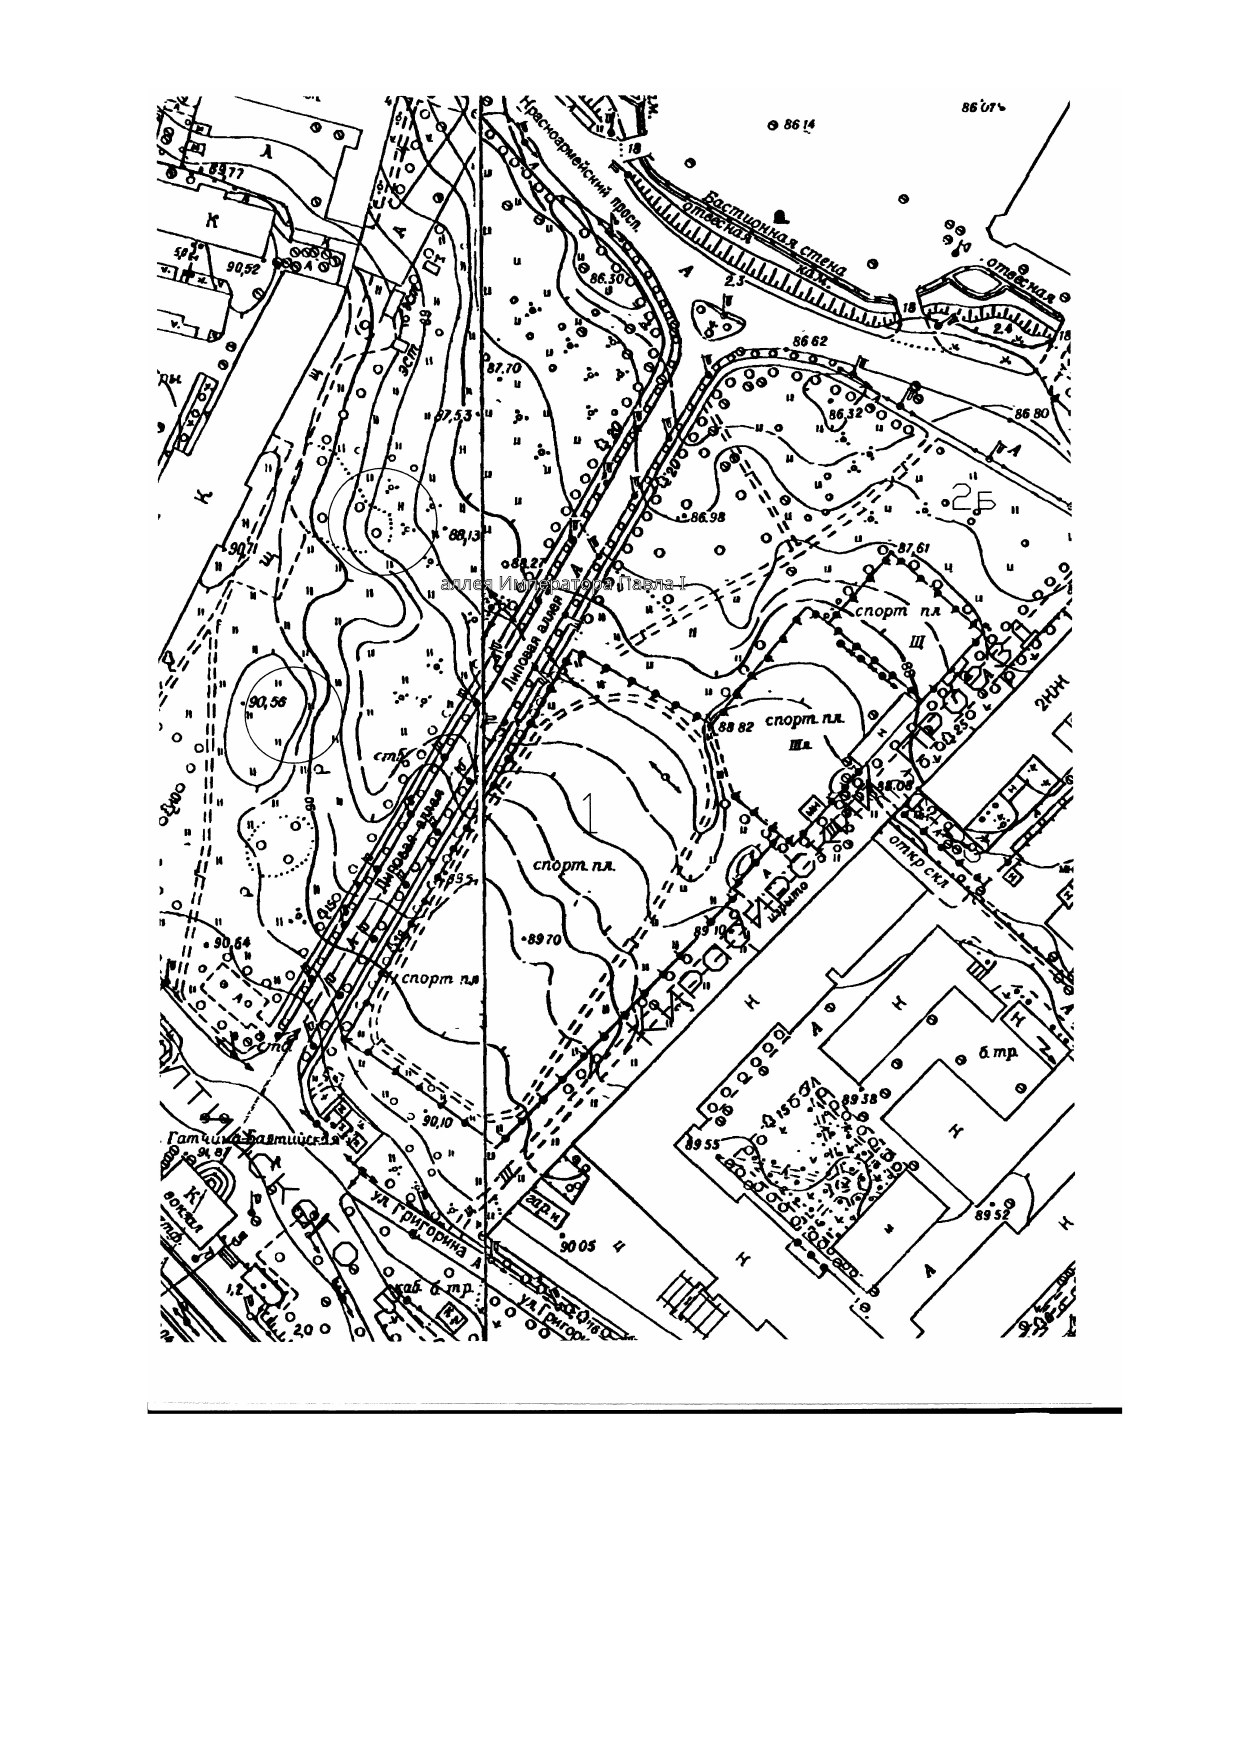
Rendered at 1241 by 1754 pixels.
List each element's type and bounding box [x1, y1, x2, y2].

picture [147, 88, 1123, 1414]
